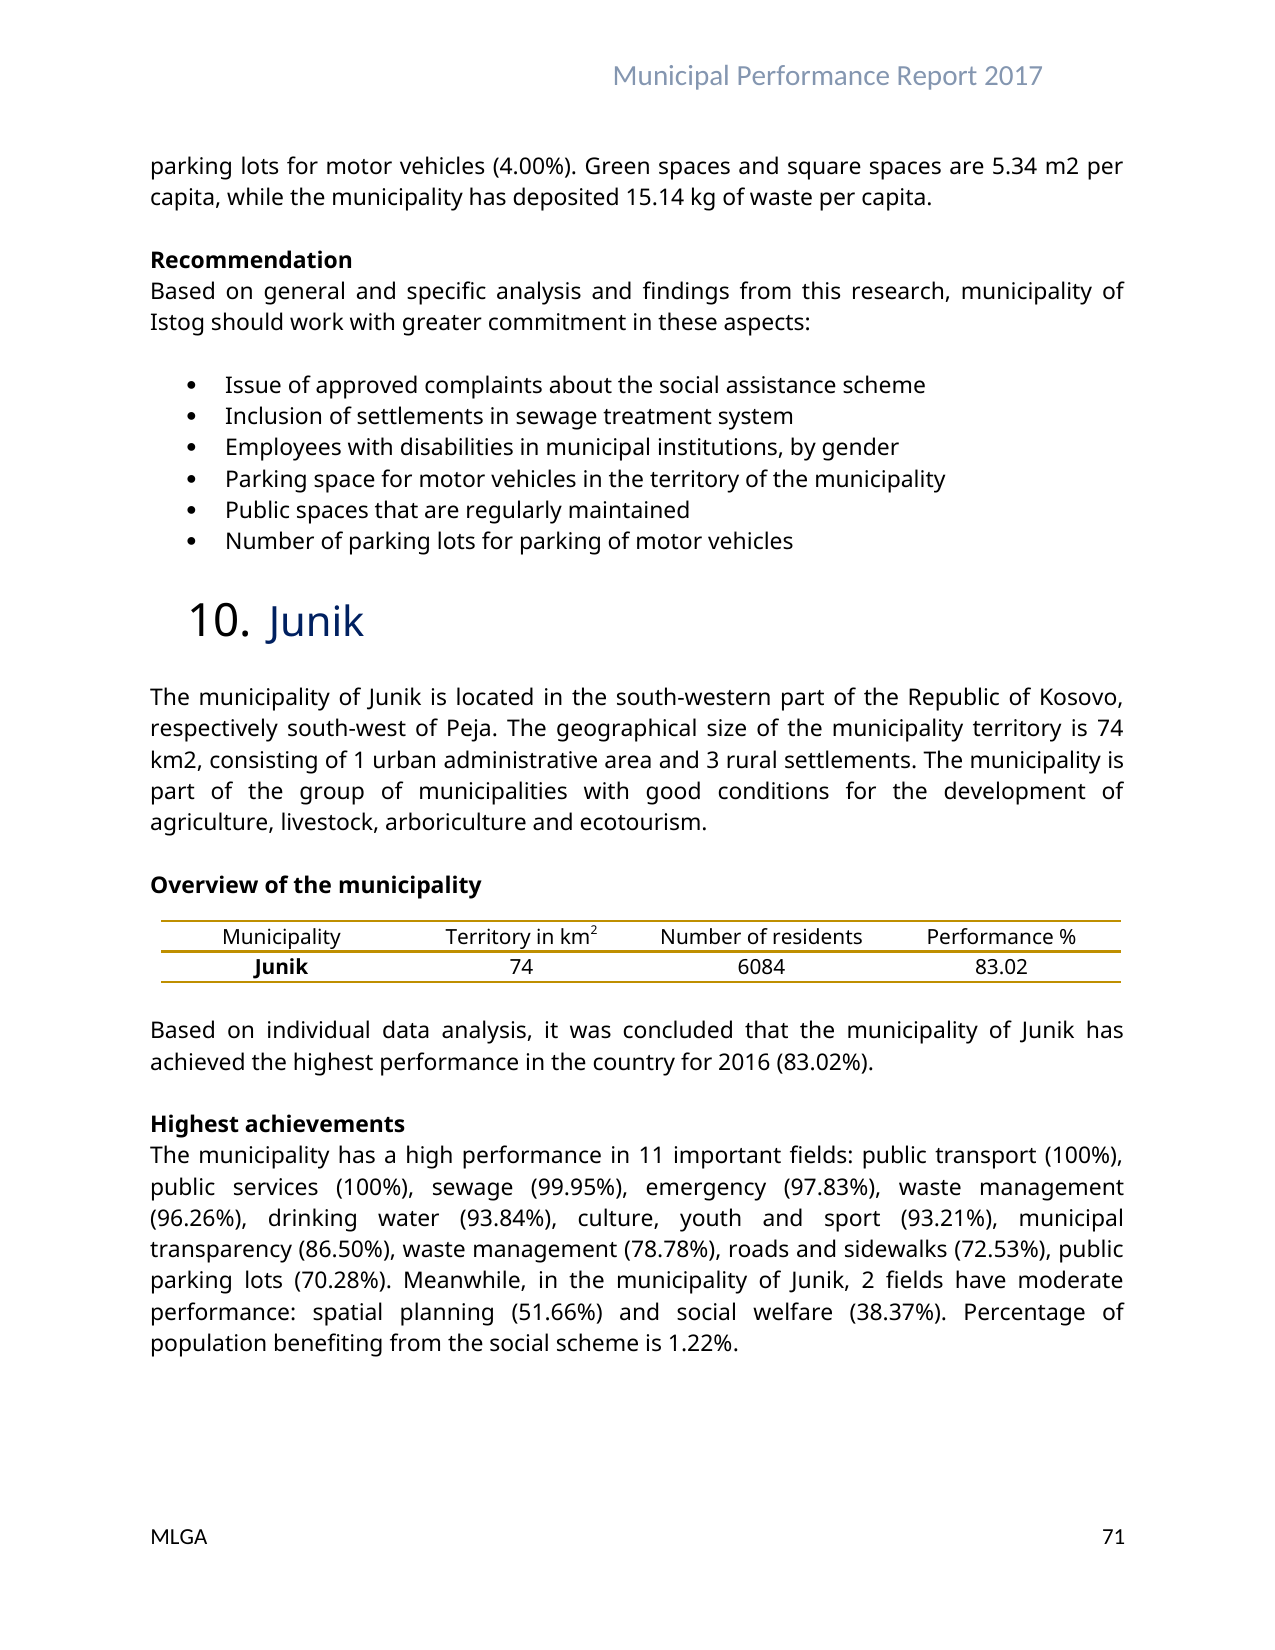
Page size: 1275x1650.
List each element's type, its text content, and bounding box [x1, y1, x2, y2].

text Based on general and specific analysis and findings from this research, municipality of Istog should work with greater commitment in these aspects: [150, 275, 1125, 337]
list Employees with disabilities in municipal institutions, by gender [187, 431, 1125, 462]
text Highest achievements [150, 1108, 1125, 1139]
list Number of parking lots for parking of motor vehicles [187, 525, 1125, 556]
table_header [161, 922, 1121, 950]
list Parking space for motor vehicles in the territory of the municipality [187, 462, 1125, 494]
text The municipality of Junik is located in the south-western part of the Republic of Kosovo, respectively south-west of Peja. The geographical size of the municipality territory is 74 km2, consisting of 1 urban administrative area and 3 rural settlements. The municipality is part of the group of municipalities with good conditions for the development of agriculture, livestock, arboriculture and ecotourism. [150, 681, 1125, 837]
list Public spaces that are regularly maintained [187, 494, 1125, 525]
list Junik [187, 587, 1125, 650]
list Inclusion of settlements in sewage treatment system [187, 400, 1125, 431]
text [150, 150, 1125, 212]
text Based on individual data analysis, it was concluded that the municipality of Junik has achieved the highest performance in the country for 2016 (83.02%). [150, 1014, 1125, 1077]
text Recommendation [150, 244, 1125, 275]
text Overview of the municipality [150, 869, 1125, 900]
list Issue of approved complaints about the social assistance scheme [187, 369, 1125, 400]
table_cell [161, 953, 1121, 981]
text The municipality has a high performance in 11 important fields: public transport (100%), public services (100%), sewage (99.95%), emergency (97.83%), waste management (96.26%), drinking water (93.84%), culture, youth and sport (93.21%), municipal transparency (86.50%), waste management (78.78%), roads and sidewalks (72.53%), public parking lots (70.28%). Meanwhile, in the municipality of Junik, 2 fields have moderate performance: spatial planning (51.66%) and social welfare (38.37%). Percentage of population benefiting from the social scheme is 1.22%. [150, 1139, 1125, 1358]
